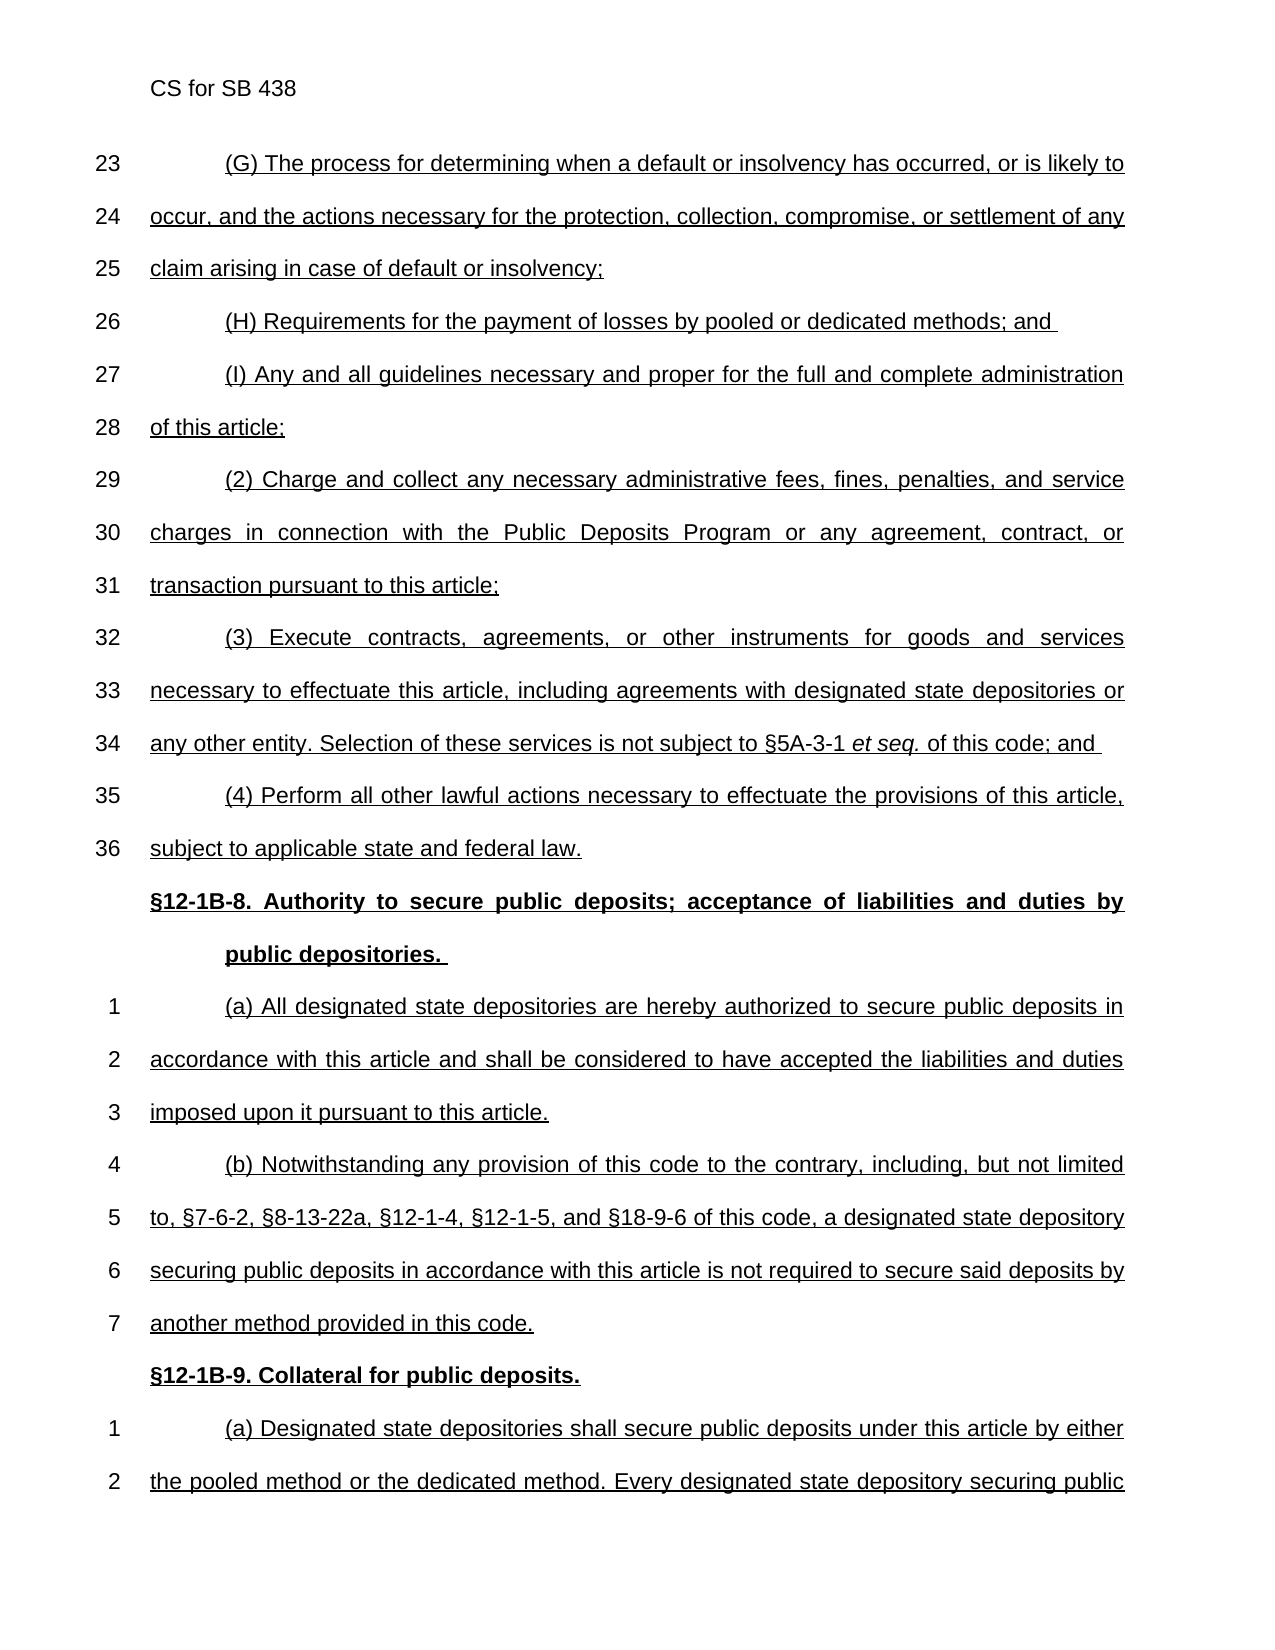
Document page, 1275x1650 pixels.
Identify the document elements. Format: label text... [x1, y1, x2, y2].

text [150, 1415, 1125, 1490]
subtitle §12-1B-8. Authority to secure public deposits; acceptance of liabilities and duties by public depositories. [150, 888, 1125, 911]
text (G) The process for determining when a default or insolvency has occurred, or is likely to occur, and the actions necessary for the protection, collection, compromise, or settlement of any claim arising in case of default or insolvency; [150, 150, 1125, 225]
text (b) Notwithstanding any provision of this code to the contrary, including, but not limited to, §7-6-2, §8-13-22a, §12-1-4, §12-1-5, and §18-9-6 of this code, a designated state depository securing public deposits in accordance with this article is not required to secure said deposits by another method provided in this code. [150, 1228, 1125, 1280]
text (4) Perform all other lawful actions necessary to effectuate the provisions of this article, subject to applicable state and federal law. [150, 782, 1125, 862]
text (3) Execute contracts, agreements, or other instruments for goods and services necessary to effectuate this article, including agreements with designated state depositories or any other entity. Selection of these services is not subject to §5A-3-1 et seq. of this code; and [150, 624, 1125, 700]
text (I) Any and all guidelines necessary and proper for the full and complete administration of this article; [150, 361, 1125, 440]
text (3) Execute contracts, agreements, or other instruments for goods and services necessary to effectuate this article, including agreements with designated state depositories or any other entity. Selection of these services is not subject to §5A-3-1 et seq. of this code; and [150, 701, 1125, 756]
text (H) Requirements for the payment of losses by pooled or dedicated methods; and [150, 308, 1125, 334]
subtitle §12-1B-9. Collateral for public deposits. [150, 1362, 1125, 1389]
subtitle §12-1B-8. Authority to secure public deposits; acceptance of liabilities and duties by public depositories. [150, 912, 1125, 967]
text (G) The process for determining when a default or insolvency has occurred, or is likely to occur, and the actions necessary for the protection, collection, compromise, or settlement of any claim arising in case of default or insolvency; [150, 227, 1125, 282]
text (b) Notwithstanding any provision of this code to the contrary, including, but not limited to, §7-6-2, §8-13-22a, §12-1-4, §12-1-5, and §18-9-6 of this code, a designated state depository securing public deposits in accordance with this article is not required to secure said deposits by another method provided in this code. [150, 1281, 1125, 1336]
text (2) Charge and collect any necessary administrative fees, fines, penalties, and service charges in connection with the Public Deposits Program or any agreement, contract, or transaction pursuant to this article; [150, 466, 1125, 598]
text (a) All designated state depositories are hereby authorized to secure public deposits in accordance with this article and shall be considered to have accepted the liabilities and duties imposed upon it pursuant to this article. [150, 993, 1125, 1125]
text (b) Notwithstanding any provision of this code to the contrary, including, but not limited to, §7-6-2, §8-13-22a, §12-1-4, §12-1-5, and §18-9-6 of this code, a designated state depository securing public deposits in accordance with this article is not required to secure said deposits by another method provided in this code. [150, 1151, 1125, 1227]
